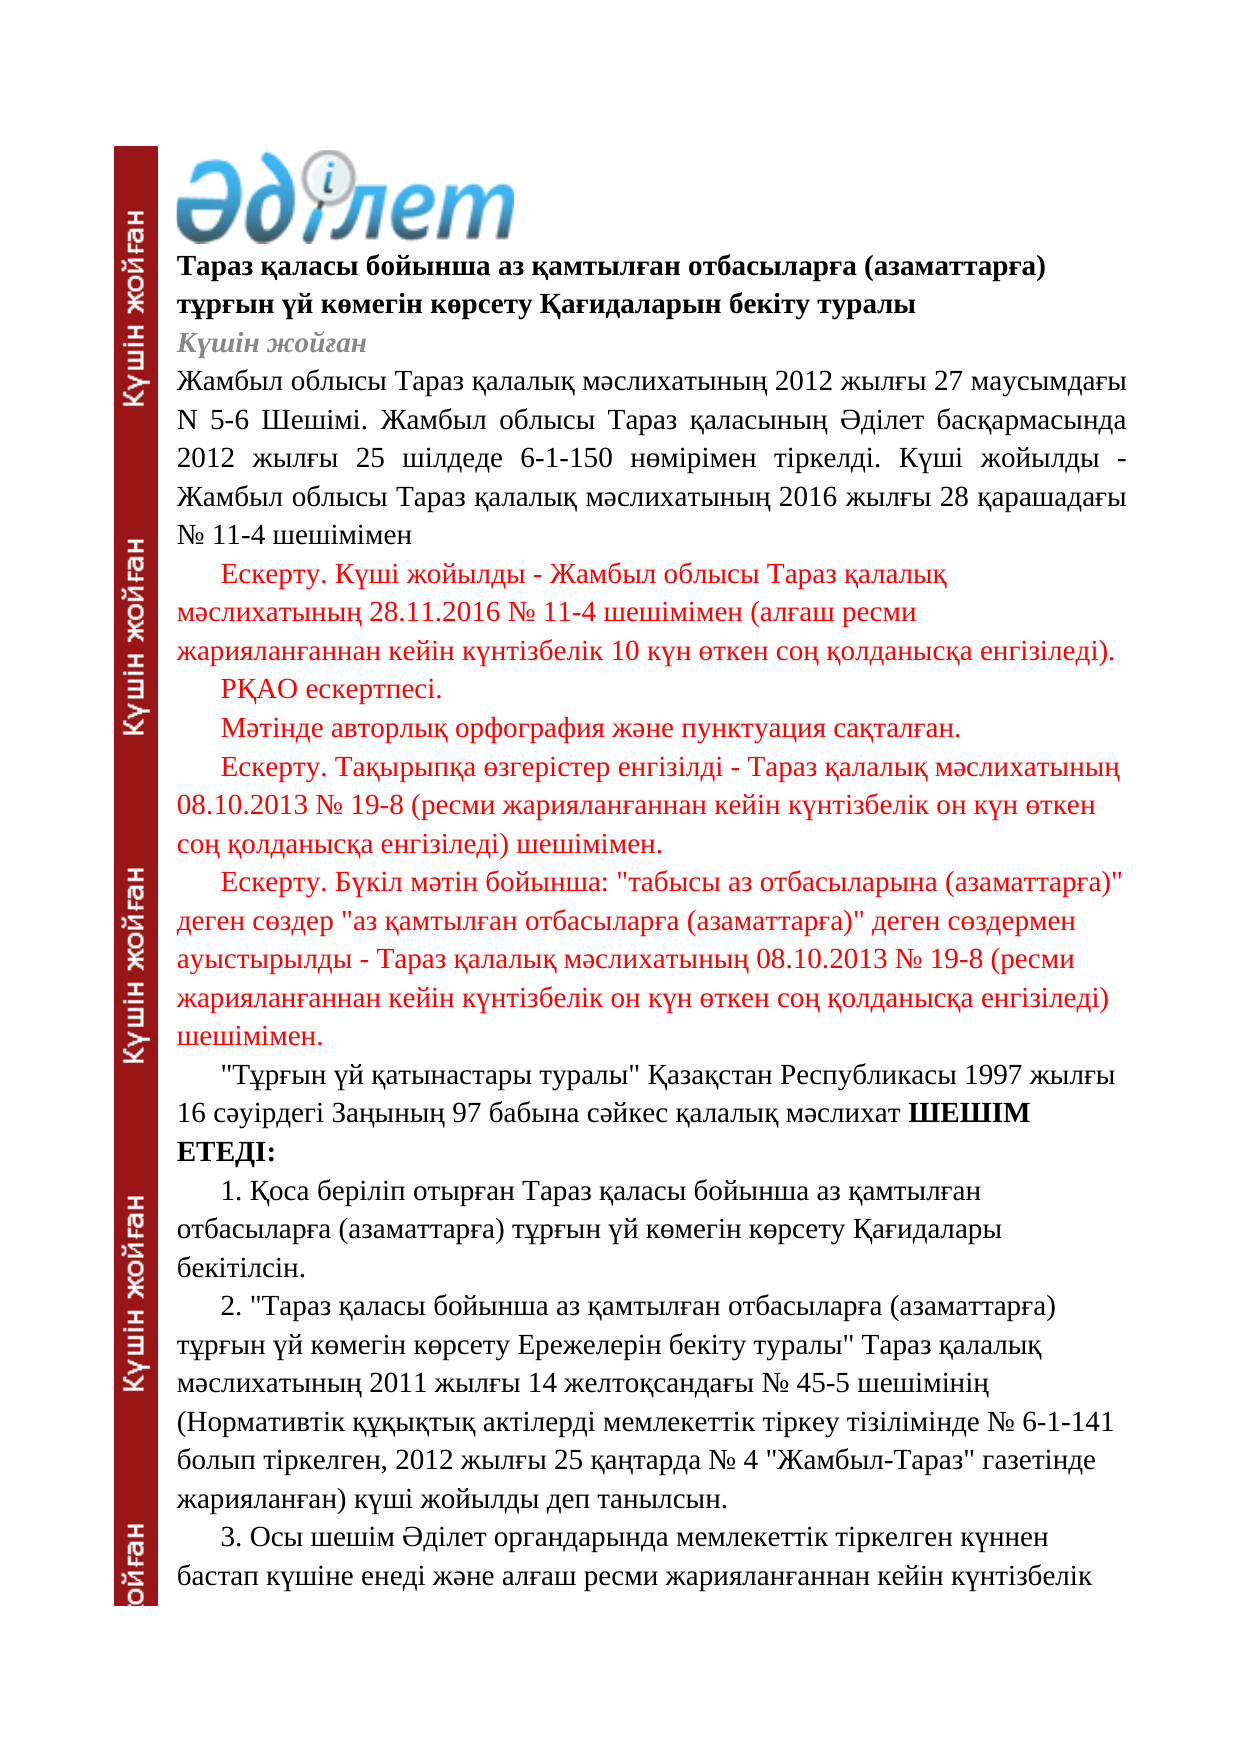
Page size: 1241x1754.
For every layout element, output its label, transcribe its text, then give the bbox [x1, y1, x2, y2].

text Күшін жойған [112, 325, 1128, 358]
picture [114, 358, 158, 363]
text Жамбыл облысы Тараз қалалық мәслихатының 2012 жылғы 27 маусымдағы N 5-6 Шешімі. Жамбыл облысы Тараз қаласының Әділет басқармасында 2012 жылғы 25 шілдеде 6-1-150 нөмірімен тіркелді. Күші жойылды - Жамбыл облысы Тараз қалалық мәслихатының 2016 жылғы 28 қарашадағы № 11-4 шешімімен [112, 363, 1128, 551]
text Тараз қаласы бойынша аз қамтылған отбасыларға (азаматтарға) тұрғын үй көмегiн көрсету Қағидаларын бекiту туралы [112, 248, 1128, 320]
picture [114, 146, 158, 248]
picture [114, 551, 158, 556]
picture [176, 150, 515, 244]
picture [114, 320, 158, 325]
picture [114, 1592, 158, 1606]
